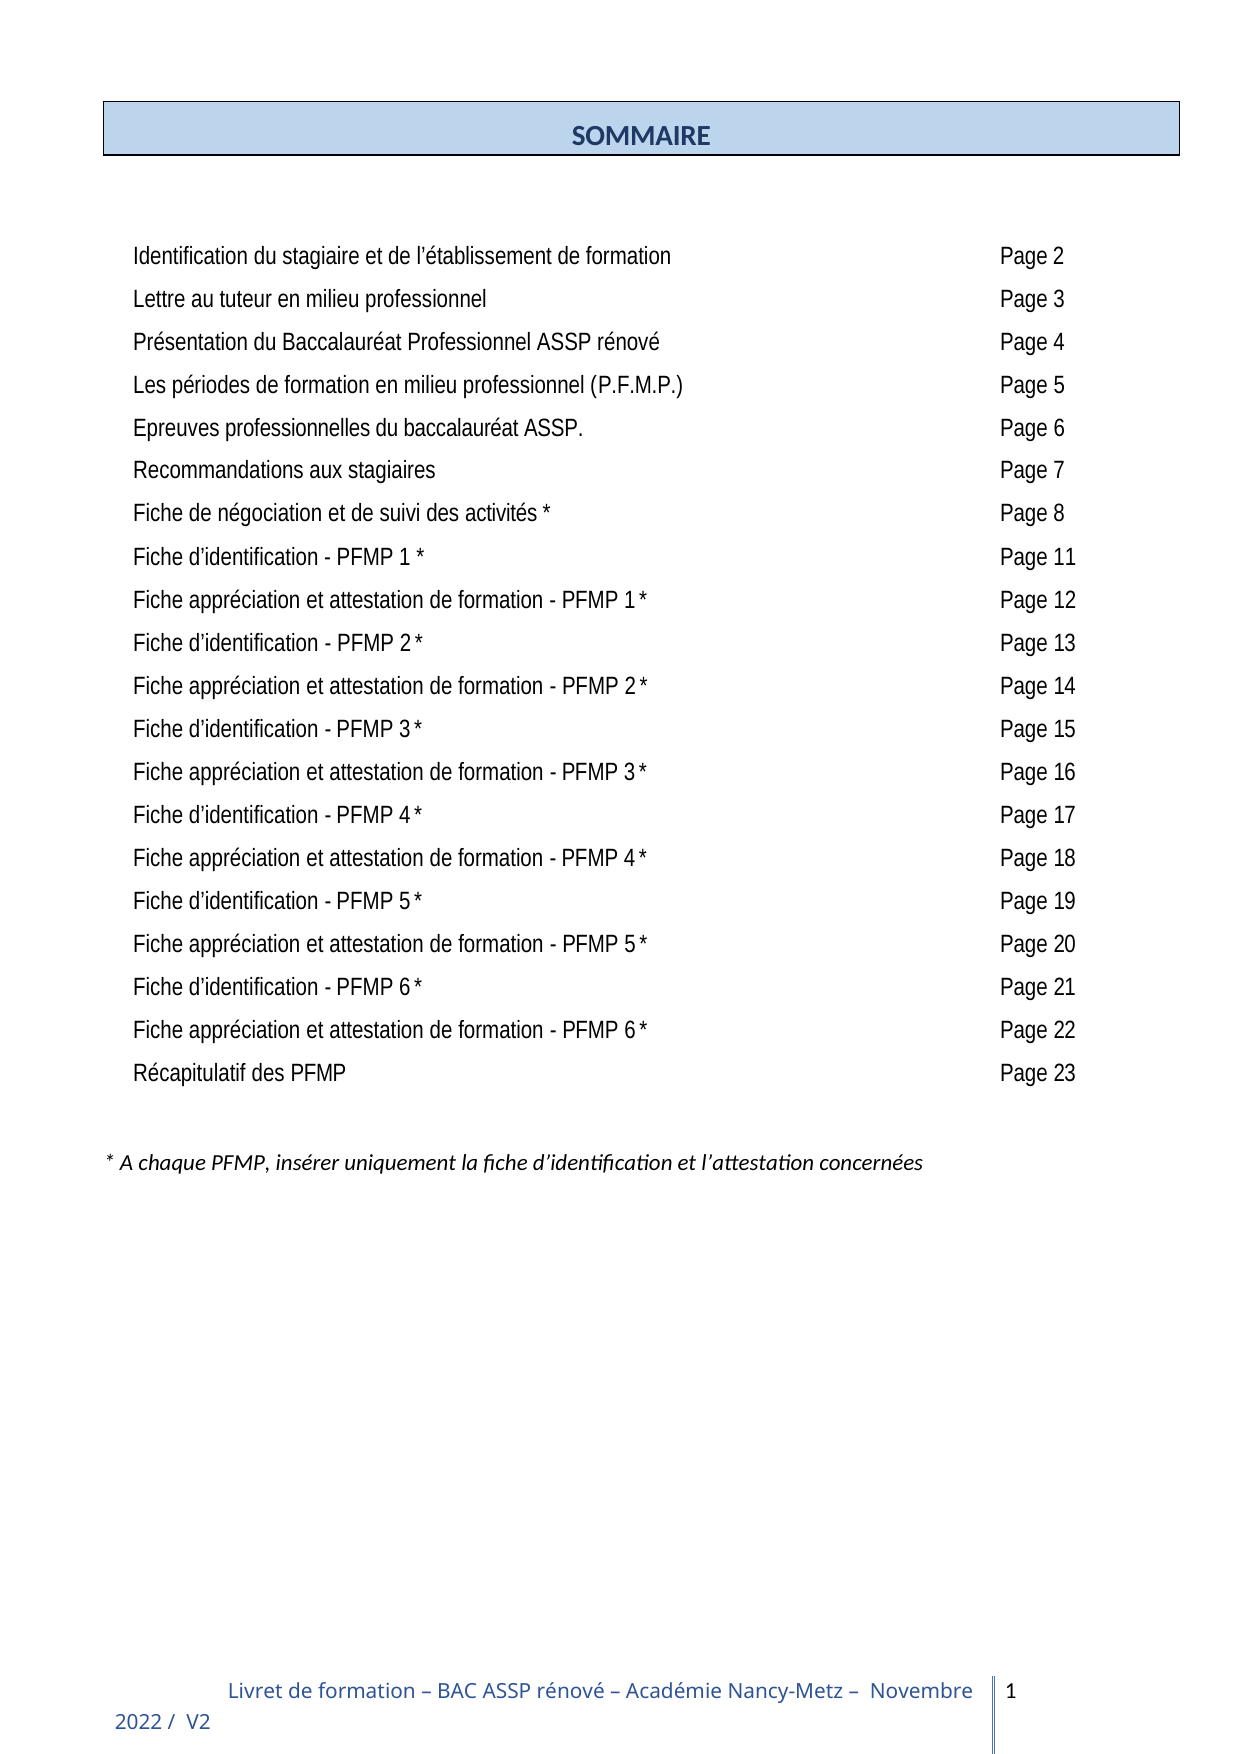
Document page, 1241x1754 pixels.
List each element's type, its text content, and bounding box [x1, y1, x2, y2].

text Fiche d’identification - PFMP 4 * Page 17 [133, 800, 1211, 828]
text * A chaque PFMP, insérer uniquement la fiche d’identification et l’attestation concernées [103, 1148, 1166, 1176]
text Récapitulatif des PFMP Page 23 [133, 1058, 1211, 1087]
text Lettre au tuteur en milieu professionnel Page 3 [133, 284, 1211, 312]
text Identification du stagiaire et de l’établissement de formation Page 2 [133, 241, 1211, 269]
text Fiche appréciation et attestation de formation - PFMP 5 * Page 20 [133, 929, 1211, 957]
text Recommandations aux stagiaires Page 7 [133, 455, 1211, 484]
text Fiche d’identification - PFMP 6 * Page 21 [133, 972, 1211, 1000]
text Fiche d’identification - PFMP 2 * Page 13 [133, 628, 1211, 656]
text Fiche appréciation et attestation de formation - PFMP 1 * Page 12 [133, 584, 1211, 613]
text Fiche appréciation et attestation de formation - PFMP 6 * Page 22 [133, 1015, 1211, 1044]
text Présentation du Baccalauréat Professionnel ASSP rénové Page 4 [133, 327, 1211, 355]
text Fiche appréciation et attestation de formation - PFMP 3 * Page 16 [133, 756, 1211, 785]
text Fiche appréciation et attestation de formation - PFMP 4 * Page 18 [133, 843, 1211, 871]
text Les périodes de formation en milieu professionnel (P.F.M.P.) Page 5 [133, 369, 1211, 398]
text Fiche appréciation et attestation de formation - PFMP 2 * Page 14 [133, 671, 1211, 699]
text Fiche d’identification - PFMP 3 * Page 15 [133, 713, 1211, 742]
text Epreuves professionnelles du baccalauréat ASSP. Page 6 [133, 412, 1211, 441]
text Fiche de négociation et de suivi des activités * Page 8 [133, 498, 1211, 527]
text Fiche d’identification - PFMP 5 * Page 19 [133, 886, 1211, 914]
text Fiche d’identification - PFMP 1 * Page 11 [133, 541, 1211, 570]
